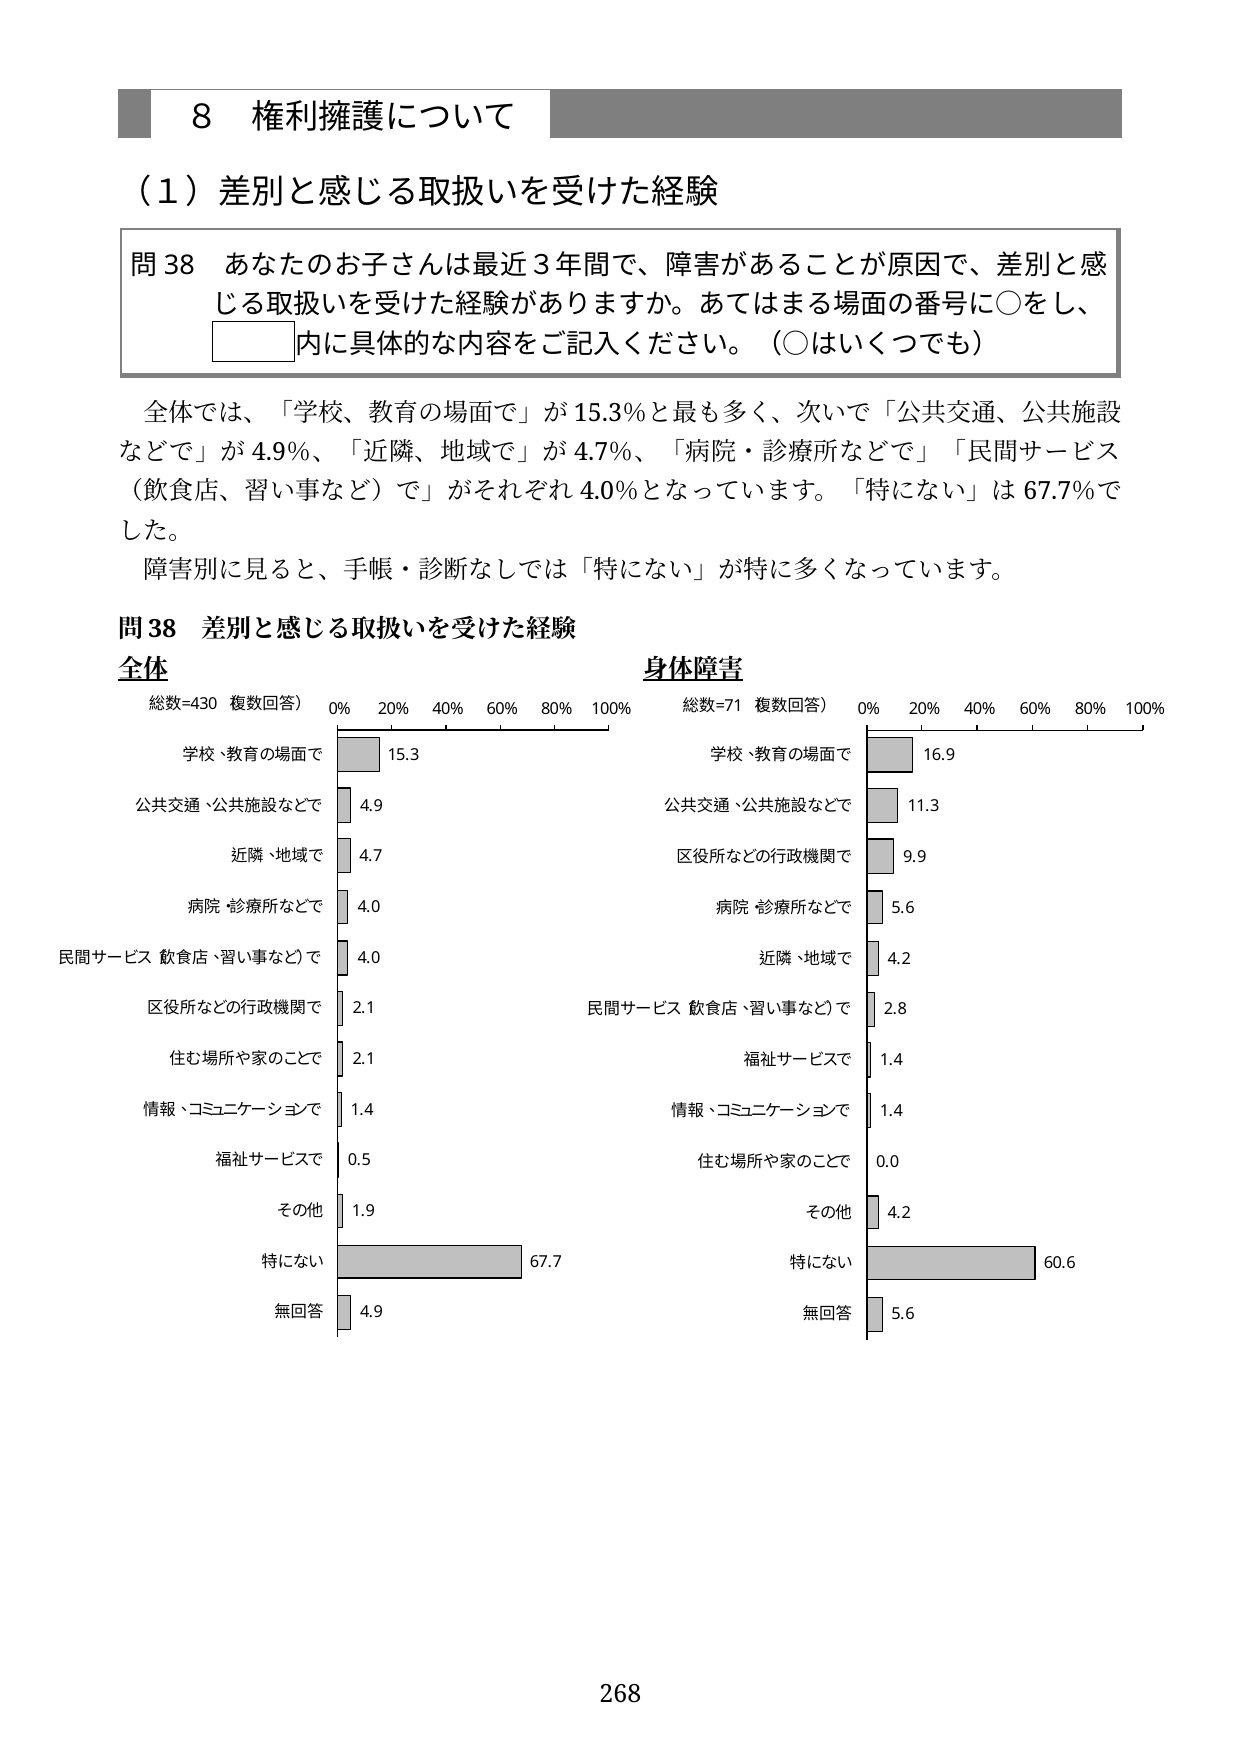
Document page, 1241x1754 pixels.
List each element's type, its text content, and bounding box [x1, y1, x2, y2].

text ８ 権利擁護について [118, 89, 1122, 138]
text 内に具体的な内容をご記入ください。（○はいくつでも） [122, 307, 1116, 373]
text 問38 あなたのお子さんは最近３年間で、障害があることが原因で、差別と感じる取扱いを受けた経験がありますか。あてはまる場面の番号に○をし、 [122, 230, 1116, 307]
text （１）差別と感じる取扱いを受けた経験 [118, 149, 1122, 228]
text 全体 身体障害 [118, 647, 1122, 686]
text 全体では、「学校、教育の場面で」が15.3％と最も多く、次いで「公共交通、公共施設などで」が4.9％、「近隣、地域で」が4.7％、「病院・診療所などで」「民間サービス（飲食店、習い事など）で」がそれぞれ4.0％となっています。「特にない」は67.7％でした。 [118, 391, 1122, 548]
text 障害別に見ると、手帳・診断なしでは「特にない」が特に多くなっています。 [118, 548, 1122, 587]
text 問38 差別と感じる取扱いを受けた経験 [118, 607, 1122, 647]
